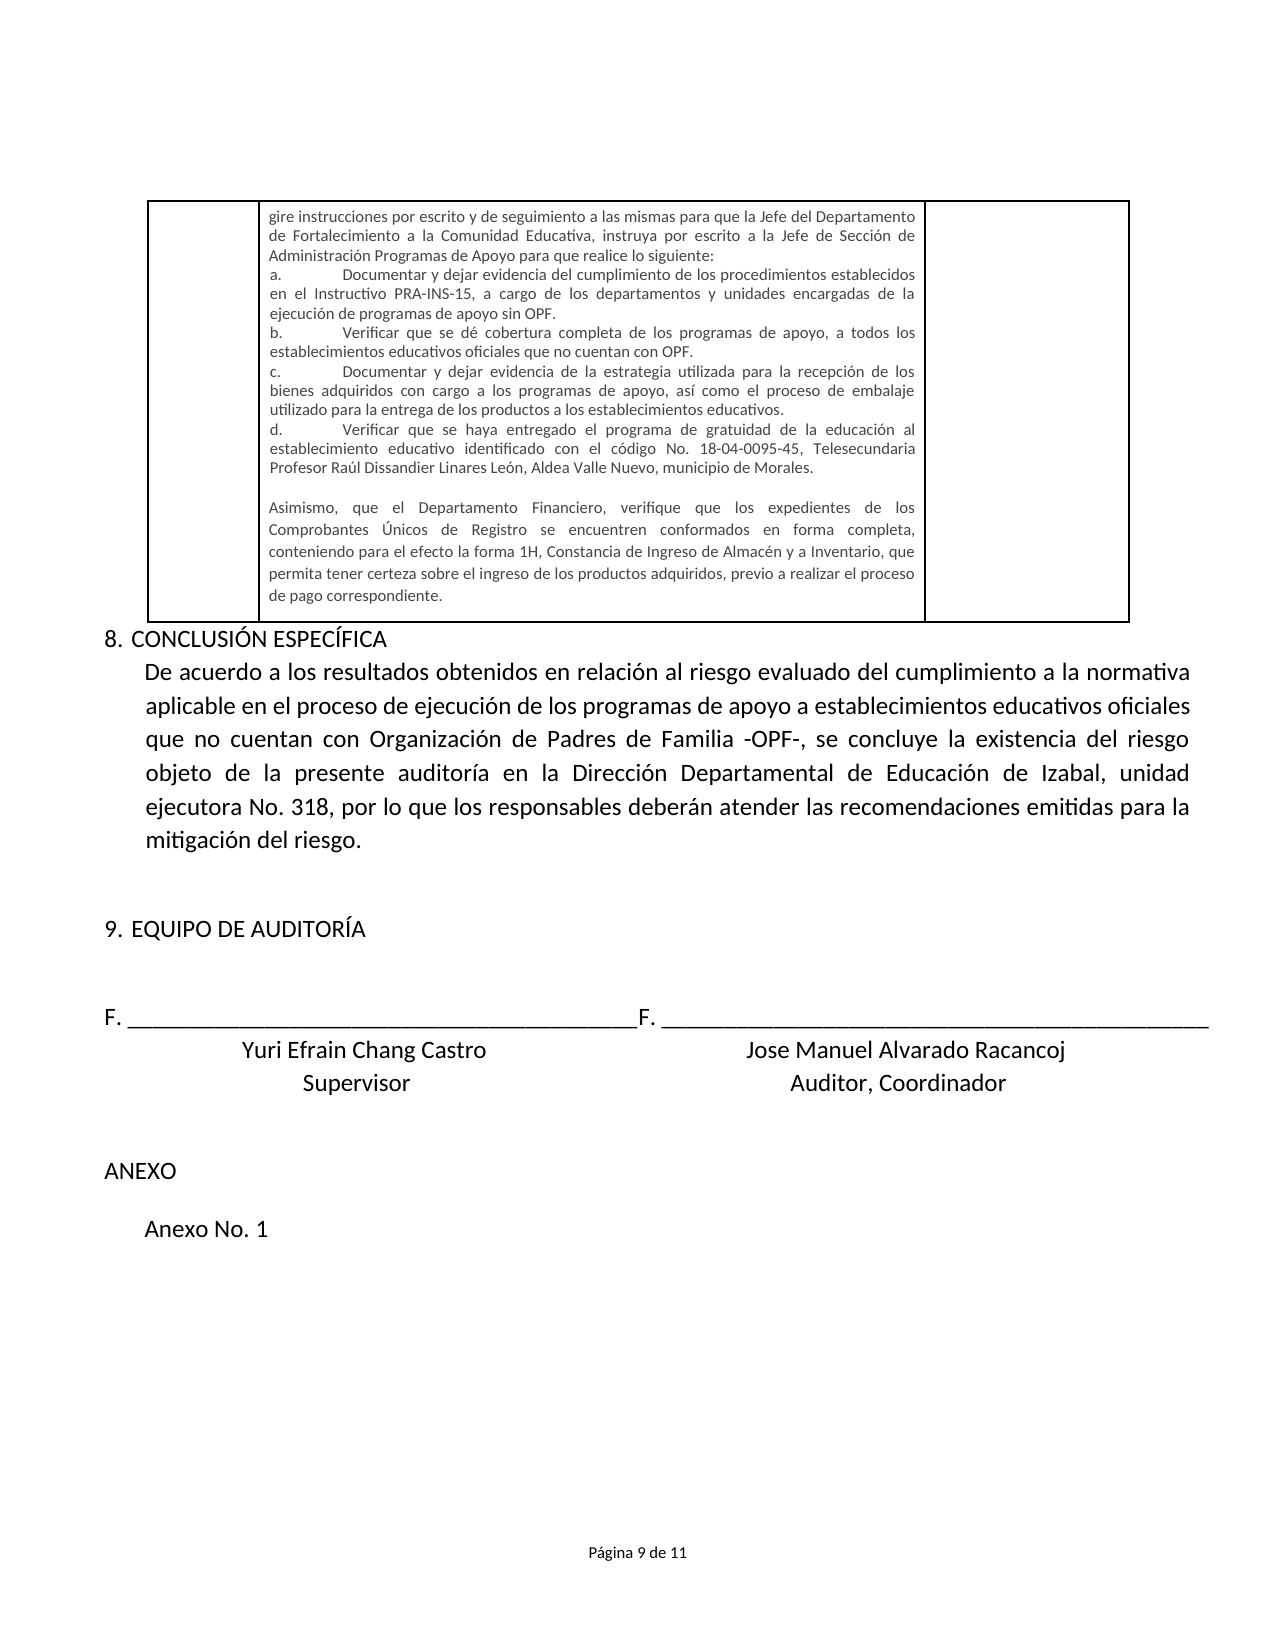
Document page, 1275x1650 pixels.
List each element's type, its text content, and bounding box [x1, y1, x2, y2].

subtitle ANEXO [104, 1155, 1212, 1185]
text Anexo No. 1 [144, 1213, 1212, 1244]
subtitle EQUIPO DE AUDITORÍA [104, 913, 1212, 943]
text Supervisor Auditor, Coordinador [104, 1067, 1212, 1098]
table_cell gire instrucciones por escrito y de seguimiento a las mismas para que la Jefe del Departamento de Fortalecimiento a la Comunidad Educativa, instruya por escrito a la Jefe de Sección de Administración Programas de Apoyo para que realice lo siguiente: Documentar y dejar evidencia del cumplimiento de los procedimientos establecidos en el Instructivo PRA-INS-15, a cargo de los departamentos y unidades encargadas de la ejecución de programas de apoyo sin OPF. Verificar que se dé cobertura completa de los programas de apoyo, a todos los establecimientos educativos oficiales que no cuentan con OPF. Documentar y dejar evidencia de la estrategia utilizada para la recepción de los bienes adquiridos con cargo a los programas de apoyo, así como el proceso de embalaje utilizado para la entrega de los productos a los establecimientos educativos. Verificar que se haya entregado el programa de gratuidad de la educación al establecimiento educativo identificado con el código No. 18-04-0095-45, Telesecundaria Profesor Raúl Dissandier Linares León, Aldea Valle Nuevo, municipio de Morales. Asimismo, que el Departamento Financiero, verifique que los expedientes de los Comprobantes Únicos de Registro se encuentren conformados en forma completa, conteniendo para el efecto la forma 1H, Constancia de Ingreso de Almacén y a Inventario, que permita tener certeza sobre el ingreso de los productos adquiridos, previo a realizar el proceso de pago correspondiente. [260, 202, 924, 621]
text De acuerdo a los resultados obtenidos en relación al riesgo evaluado del cumplimiento a la normativa aplicable en el proceso de ejecución de los programas de apoyo a establecimientos educativos oficiales que no cuentan con Organización de Padres de Familia -OPF-, se concluye la existencia del riesgo objeto de la presente auditoría en la Dirección Departamental de Educación de Izabal, unidad ejecutora No. 318, por lo que los responsables deberán atender las recomendaciones emitidas para la mitigación del riesgo. [144, 657, 1192, 855]
table_cell [926, 202, 1128, 621]
text Yuri Efrain Chang Castro Jose Manuel Alvarado Racancoj [104, 1034, 1212, 1065]
subtitle CONCLUSIÓN ESPECÍFICA [104, 623, 1212, 653]
table_cell [149, 202, 258, 621]
text F. _________________________________________ F. ____________________________________________ [104, 1001, 1212, 1031]
